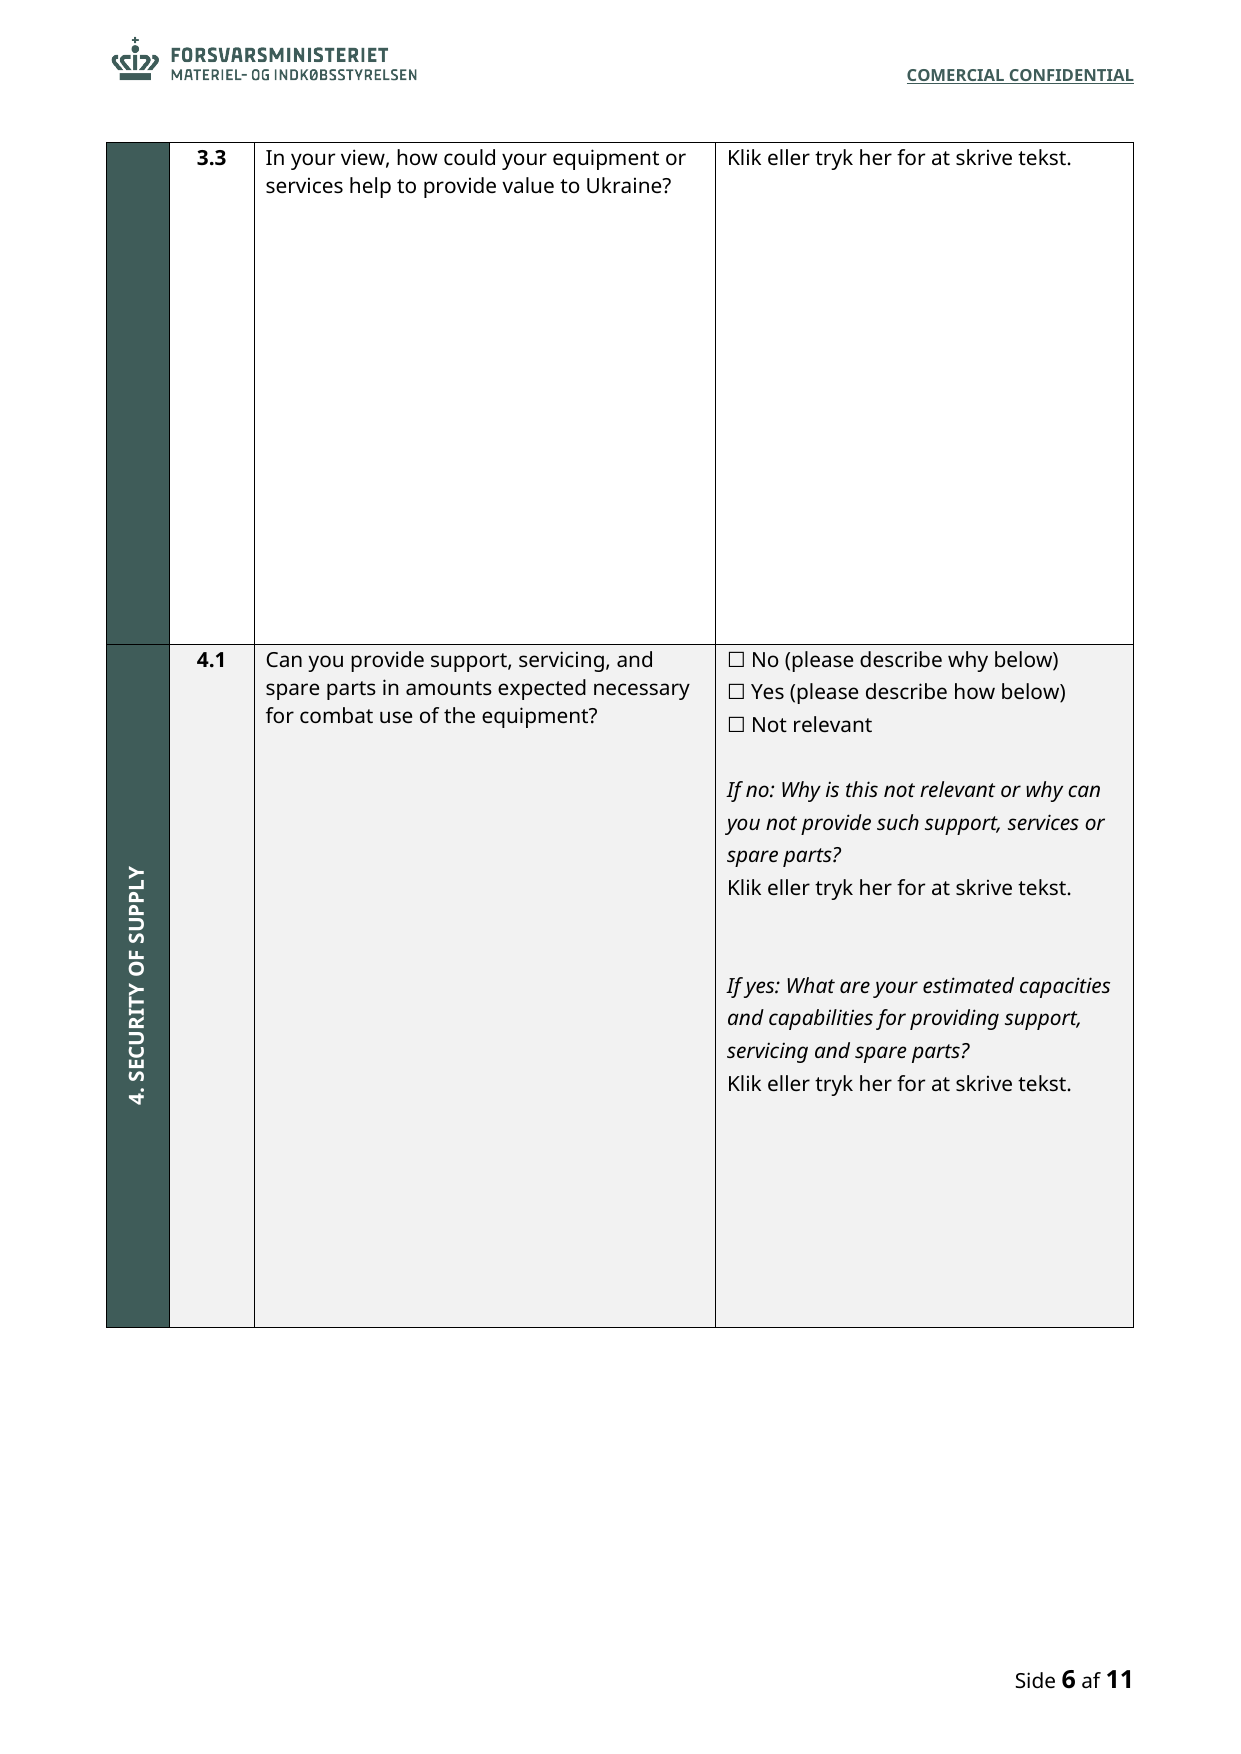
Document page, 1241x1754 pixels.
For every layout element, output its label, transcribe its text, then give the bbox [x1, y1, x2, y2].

picture [64, 11, 464, 107]
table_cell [107, 645, 169, 1327]
table_cell In your view, how could your equipment or services help to provide value to Ukraine? [255, 143, 715, 644]
table_cell 3.3 [170, 143, 254, 644]
table_cell 4.1 [170, 645, 254, 1327]
table_cell Can you provide support, servicing, and spare parts in amounts expected necessary for combat use of the equipment? [255, 645, 715, 1327]
table_cell No (please describe why below) Yes (please describe how below) Not relevant If no: Why is this not relevant or why can you not provide such support, services or spare parts? If yes: What are your estimated capacities and capabilities for providing support, servicing and spare parts? [716, 645, 1133, 1327]
